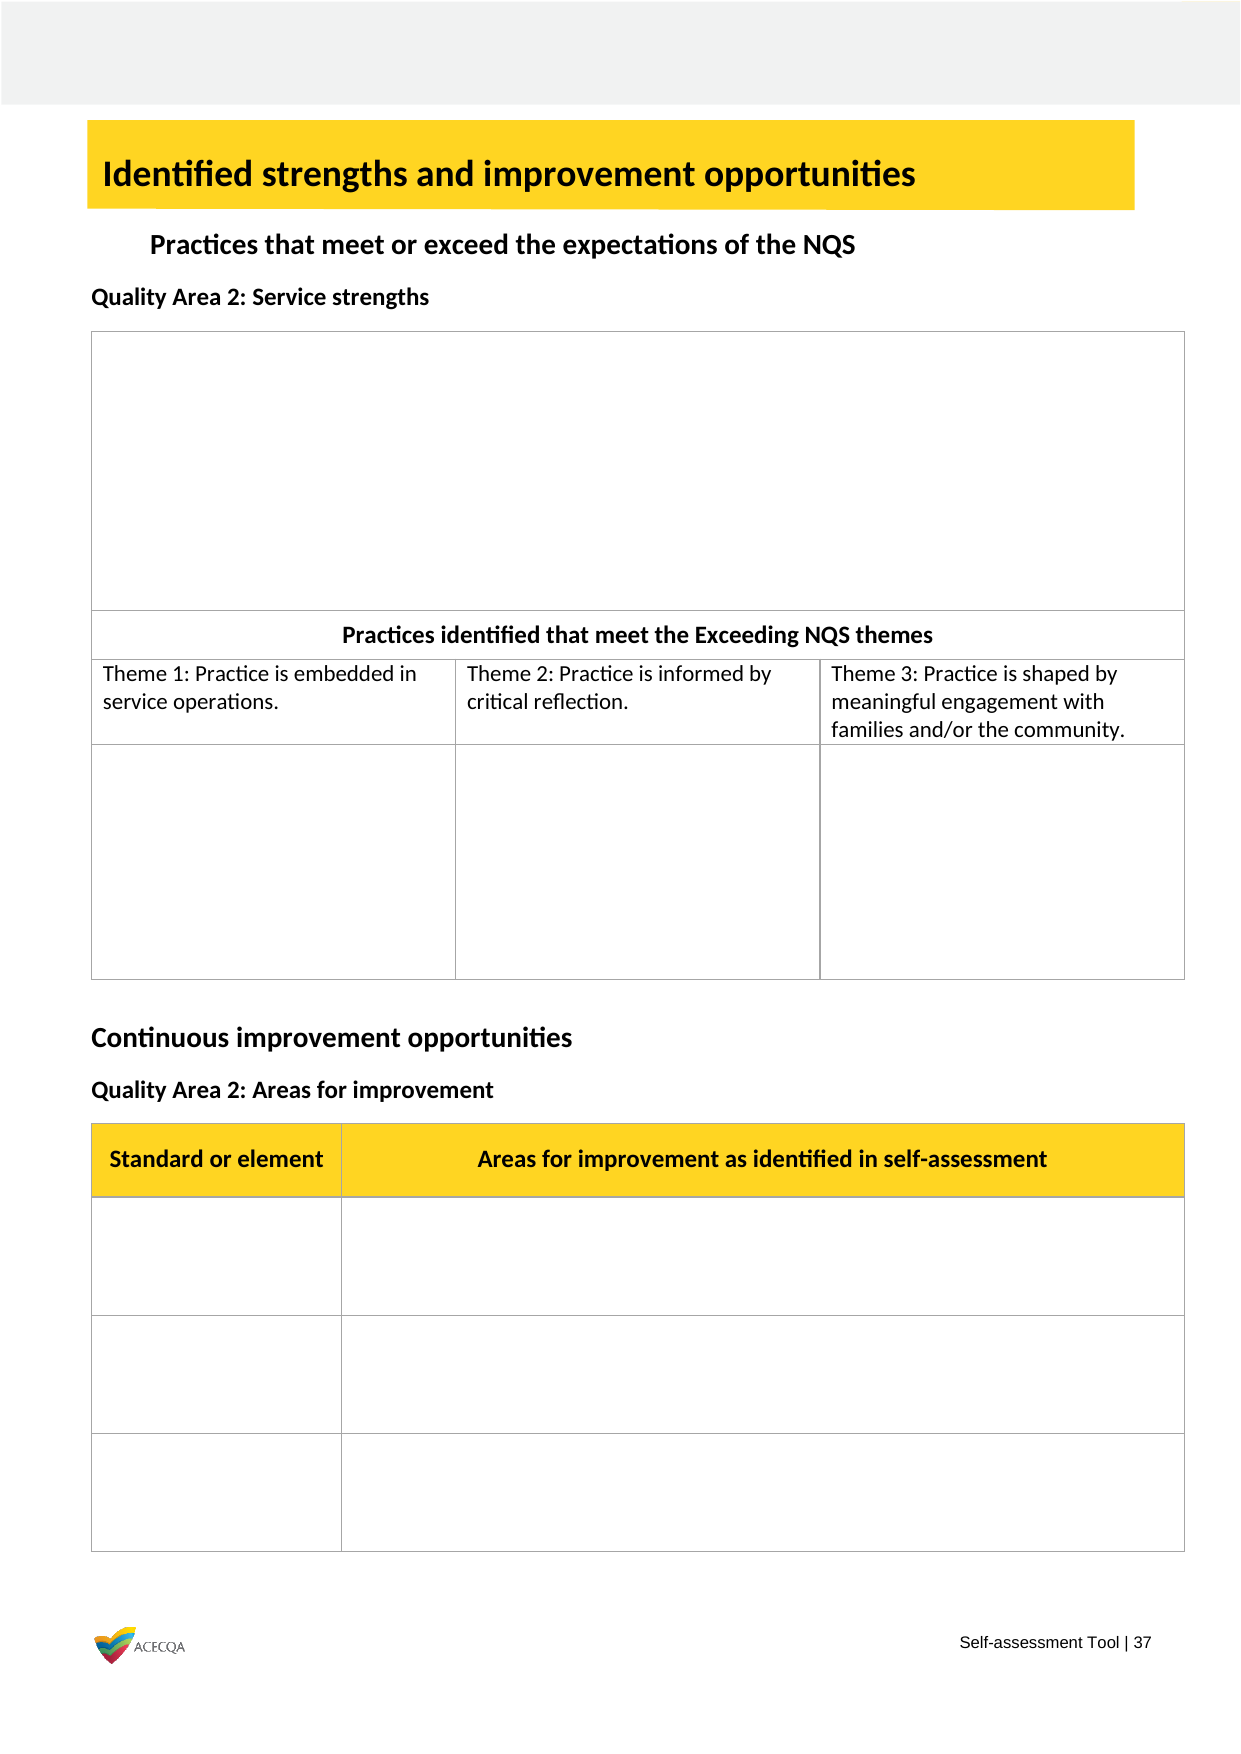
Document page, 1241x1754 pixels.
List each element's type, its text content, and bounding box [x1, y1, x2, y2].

table_cell [821, 745, 1184, 979]
text Quality Area 2: Areas for improvement [91, 1074, 1152, 1104]
table_cell [92, 1316, 341, 1433]
table_cell [342, 1434, 1184, 1551]
table_cell [342, 1316, 1184, 1433]
table_header [92, 1198, 341, 1315]
text Quality Area 2: Service strengths [91, 282, 1152, 312]
table_header [342, 1198, 1184, 1315]
text Continuous improvement opportunities [91, 1019, 1152, 1054]
table_header [92, 332, 1184, 610]
table_cell [92, 745, 455, 979]
table_cell Theme 3: Practice is shaped by meaningful engagement with families and/or the community. [821, 660, 1184, 743]
table_cell [92, 1434, 341, 1551]
table_cell Theme 1: Practice is embedded in service operations. [92, 660, 455, 743]
table_header Standard or element [92, 1124, 341, 1196]
table_header Areas for improvement as identified in self-assessment [342, 1124, 1184, 1196]
table_cell Practices identified that meet the Exceeding NQS themes [92, 611, 1184, 658]
table_cell Theme 2: Practice is informed by critical reflection. [456, 660, 819, 743]
table_cell [456, 745, 819, 979]
picture [76, 1609, 207, 1682]
